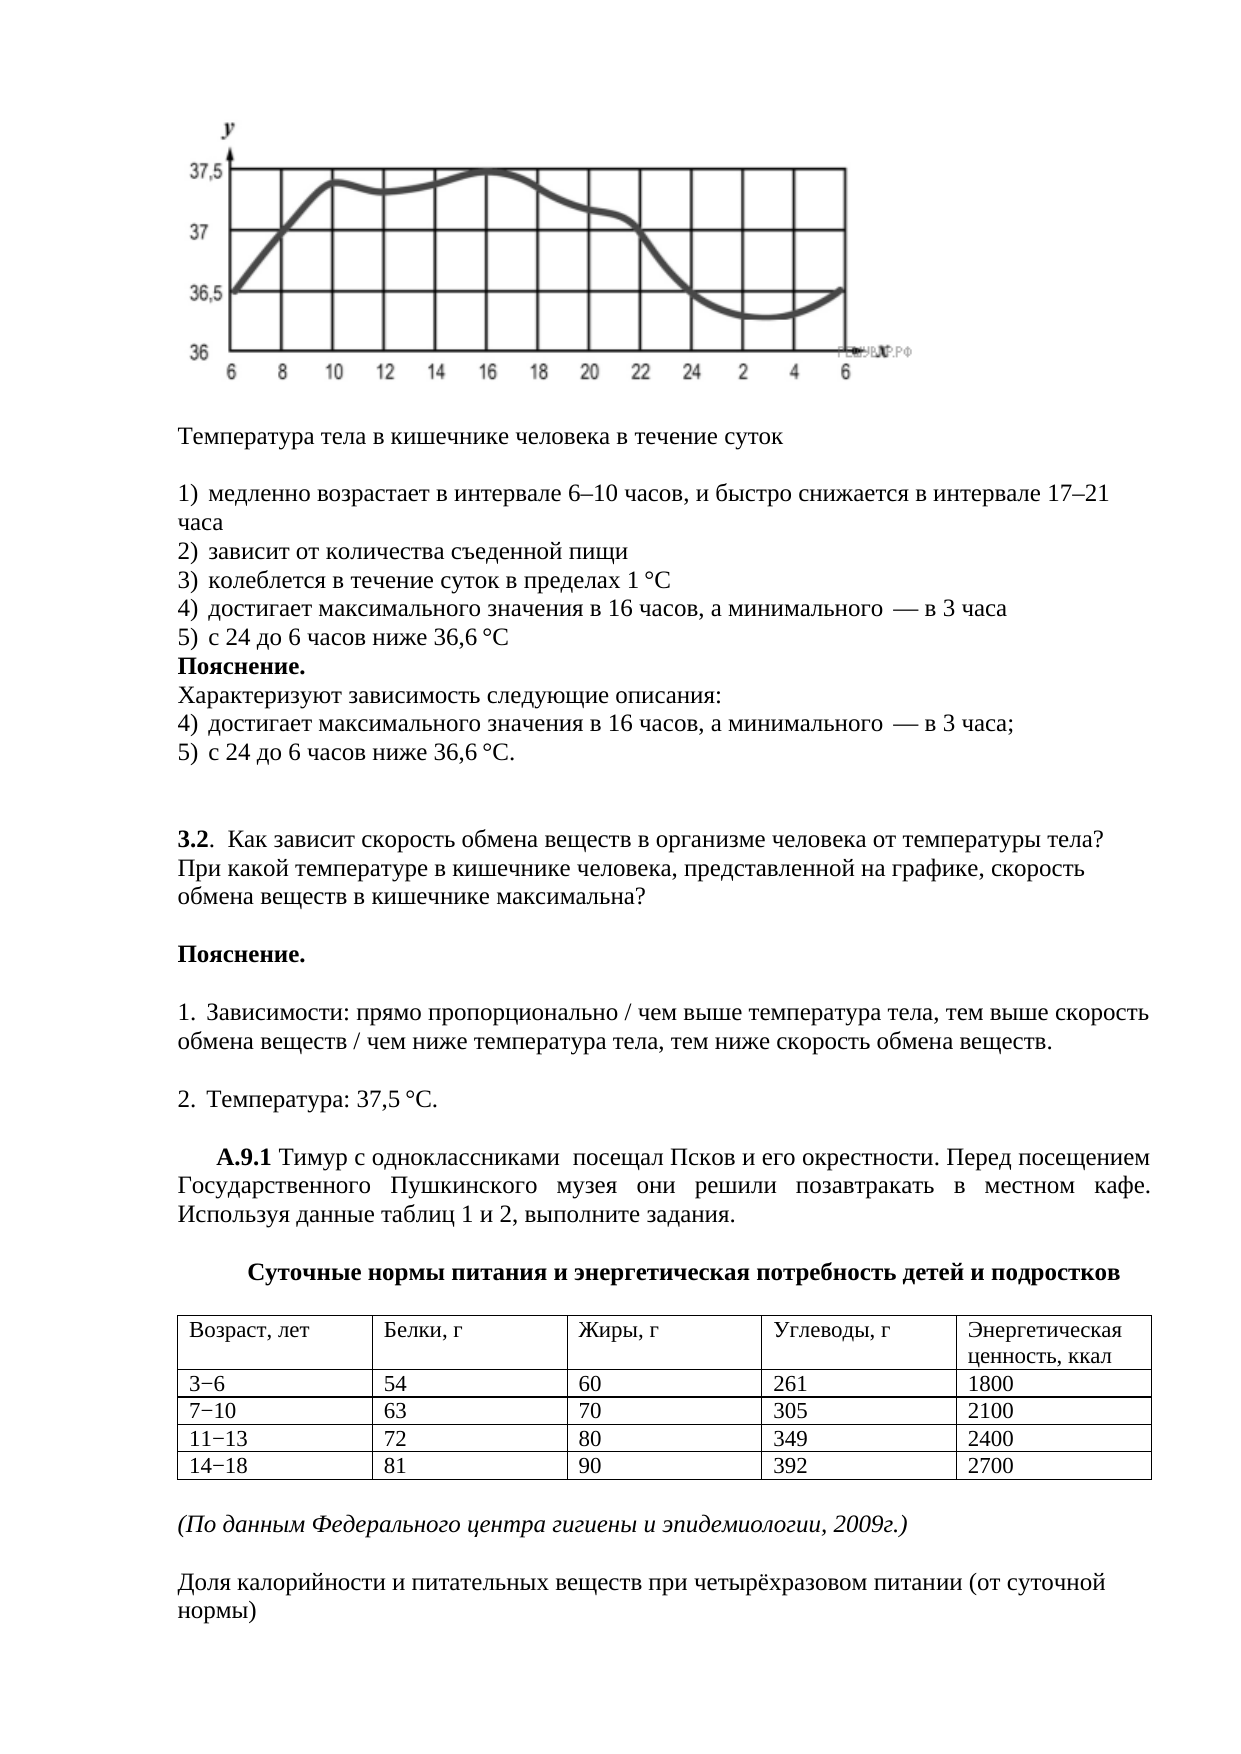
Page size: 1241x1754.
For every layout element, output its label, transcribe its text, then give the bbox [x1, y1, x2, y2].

text Температура тела в кишечнике человека в течение суток [177, 421, 1152, 450]
text Суточные нормы питания и энергетическая потребность детей и подростков [177, 1257, 1152, 1286]
table_header Энергетическая ценность, ккал [957, 1316, 1151, 1369]
text Характеризуют зависимость следующие описания: [177, 680, 1152, 708]
text Пояснение. [177, 651, 1152, 680]
text А.9.1 Тимур с одноклассниками посещал Псков и его окрестности. Перед посещением Государственного Пушкинского музея они решили позавтракать в местном кафе. Используя данные таблиц 1 и 2, выполните задания. [177, 1142, 1152, 1228]
table_cell 349 [762, 1425, 956, 1451]
text (По данным Федерального центра гигиены и эпидемиологии, 2009г.) [177, 1509, 1152, 1537]
table_cell 305 [762, 1398, 956, 1424]
table_cell 11−13 [178, 1425, 372, 1451]
table_header Жиры, г [568, 1316, 761, 1369]
text 1) медленно возрастает в интервале 6–10 часов, и быстро снижается в интервале 17–21 часа [177, 478, 1152, 536]
table_cell 72 [373, 1425, 567, 1451]
text 2. Температура: 37,5 °C. [177, 1084, 1152, 1113]
text 2) зависит от количества съеденной пищи [177, 536, 1152, 565]
table_cell 2100 [957, 1398, 1151, 1424]
table_cell 392 [762, 1452, 956, 1478]
table_cell 1800 [957, 1370, 1151, 1396]
text 4) достигает максимального значения в 16 часов, а минимального — в 3 часа [177, 593, 1152, 622]
text Пояснение. [177, 939, 1152, 968]
table_cell 70 [568, 1398, 761, 1424]
table_cell 2400 [957, 1425, 1151, 1451]
text 1. Зависимости: прямо пропорционально / чем выше температура тела, тем выше скорость обмена веществ / чем ниже температура тела, тем ниже скорость обмена веществ. [177, 997, 1152, 1055]
table_cell 60 [568, 1370, 761, 1396]
table_cell 90 [568, 1452, 761, 1478]
table_cell 14−18 [178, 1452, 372, 1478]
picture [177, 118, 915, 392]
text 4) достигает максимального значения в 16 часов, а минимального — в 3 часа; [177, 708, 1152, 737]
text 3) колеблется в течение суток в пределах 1 °C [177, 565, 1152, 593]
table_header Белки, г [373, 1316, 567, 1369]
table_cell 3−6 [178, 1370, 372, 1396]
table_cell 7−10 [178, 1398, 372, 1424]
table_cell 80 [568, 1425, 761, 1451]
table_cell 81 [373, 1452, 567, 1478]
table_cell 2700 [957, 1452, 1151, 1478]
table_header Углеводы, г [762, 1316, 956, 1369]
table_cell 261 [762, 1370, 956, 1396]
text Доля калорийности и питательных веществ при четырёхразовом питании (от суточной нормы) [177, 1567, 1152, 1624]
text 5) с 24 до 6 часов ниже 36,6 °C [177, 622, 1152, 651]
text 3.2. Как зависит скорость обмена веществ в организме человека от температуры тела? При какой температуре в кишечнике человека, представленной на графике, скорость обмена веществ в кишечнике максимальна? [177, 824, 1152, 910]
table_header Возраст, лет [178, 1316, 372, 1369]
table_cell 54 [373, 1370, 567, 1396]
text 5) с 24 до 6 часов ниже 36,6 °C. [177, 737, 1152, 766]
table_cell 63 [373, 1398, 567, 1424]
